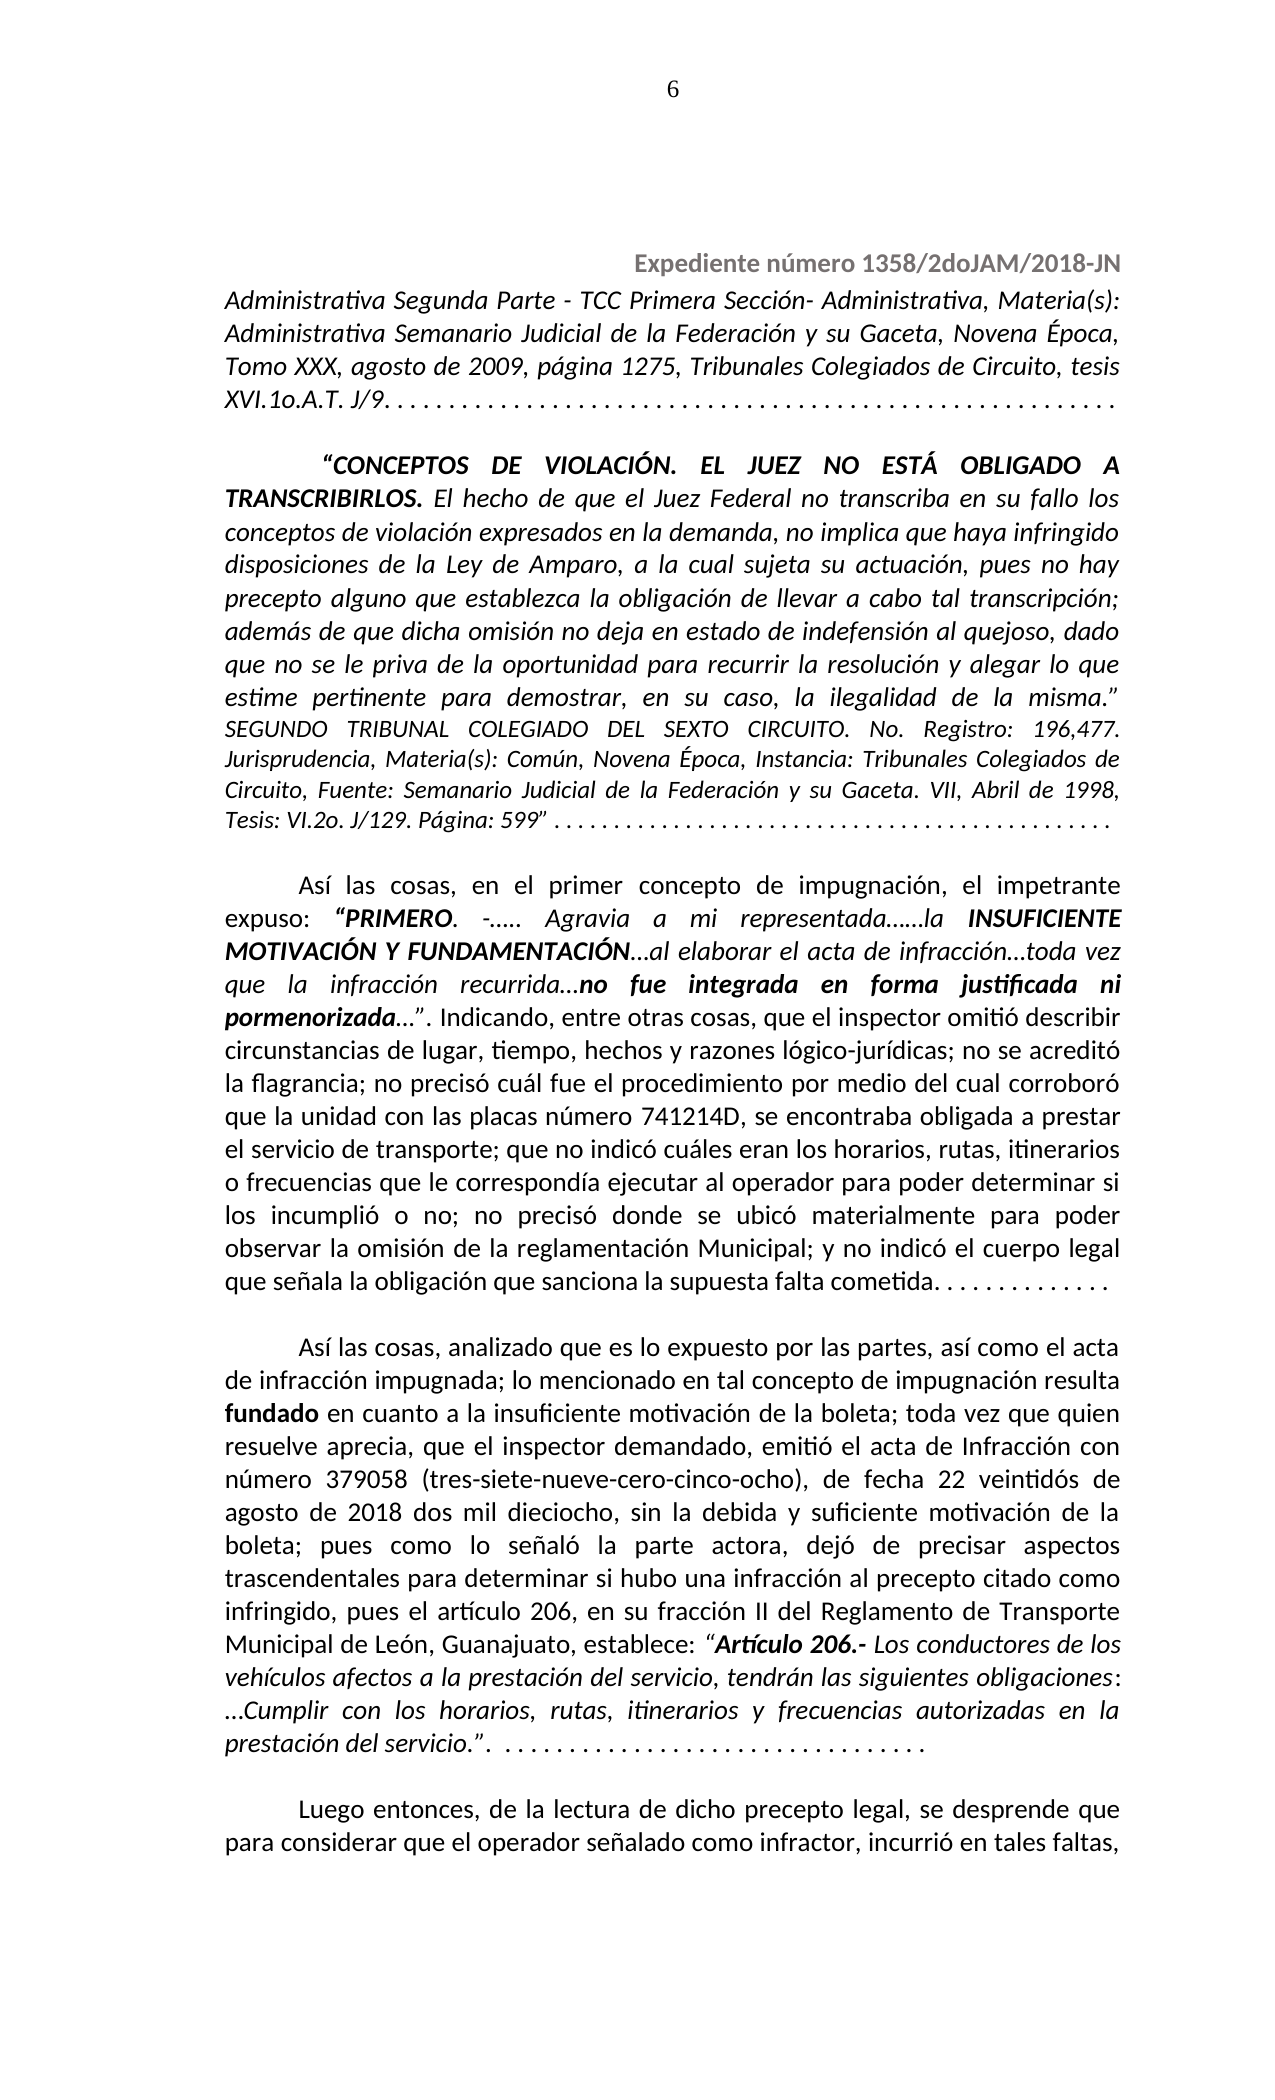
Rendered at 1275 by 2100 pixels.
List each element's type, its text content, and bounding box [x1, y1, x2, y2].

text Así las cosas, en el primer concepto de impugnación, el impetrante expuso: “PRIMERO. -….. Agravia a mi representada……la INSUFICIENTE MOTIVACIÓN Y FUNDAMENTACIÓN…al elaborar el acta de infracción…toda vez que la infracción recurrida…no fue integrada en forma justificada ni pormenorizada…”. Indicando, entre otras cosas, que el inspector omitió describir circunstancias de lugar, tiempo, hechos y razones lógico-jurídicas; no se acreditó la flagrancia; no precisó cuál fue el procedimiento por medio del cual corroboró que la unidad con las placas número 741214D, se encontraba obligada a prestar el servicio de transporte; que no indicó cuáles eran los horarios, rutas, itinerarios o frecuencias que le correspondía ejecutar al operador para poder determinar si los incumplió o no; no precisó donde se ubicó materialmente para poder observar la omisión de la reglamentación Municipal; y no indicó el cuerpo legal que señala la obligación que sanciona la supuesta falta cometida. . . . . . . . . . . . . . [224, 868, 1121, 1297]
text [224, 1792, 1121, 1858]
text Así las cosas, analizado que es lo expuesto por las partes, así como el acta de infracción impugnada; lo mencionado en tal concepto de impugnación resulta fundado en cuanto a la insuficiente motivación de la boleta; toda vez que quien resuelve aprecia, que el inspector demandado, emitió el acta de Infracción con número 379058 (tres-siete-nueve-cero-cinco-ocho), de fecha 22 veintidós de agosto de 2018 dos mil dieciocho, sin la debida y suficiente motivación de la boleta; pues como lo señaló la parte actora, dejó de precisar aspectos trascendentales para determinar si hubo una infracción al precepto citado como infringido, pues el artículo 206, en su fracción II del Reglamento de Transporte Municipal de León, Guanajuato, establece: “Artículo 206.- Los conductores de los vehículos afectos a la prestación del servicio, tendrán las siguientes obligaciones:…Cumplir con los horarios, rutas, itinerarios y frecuencias autorizadas en la prestación del servicio.”. . . . . . . . . . . . . . . . . . . . . . . . . . . . . . . . . . [224, 1330, 1121, 1759]
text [224, 283, 1121, 416]
text “CONCEPTOS DE VIOLACIÓN. EL JUEZ NO ESTÁ OBLIGADO A TRANSCRIBIRLOS. El hecho de que el Juez Federal no transcriba en su fallo los conceptos de violación expresados en la demanda, no implica que haya infringido disposiciones de la Ley de Amparo, a la cual sujeta su actuación, pues no hay precepto alguno que establezca la obligación de llevar a cabo tal transcripción; además de que dicha omisión no deja en estado de indefensión al quejoso, dado que no se le priva de la oportunidad para recurrir la resolución y alegar lo que estime pertinente para demostrar, en su caso, la ilegalidad de la misma.” SEGUNDO TRIBUNAL COLEGIADO DEL SEXTO CIRCUITO. No. Registro: 196,477. Jurisprudencia, Materia(s): Común, Novena Época, Instancia: Tribunales Colegiados de Circuito, Fuente: Semanario Judicial de la Federación y su Gaceta. VII, Abril de 1998, Tesis: VI.2o. J/129. Página: 599” . . . . . . . . . . . . . . . . . . . . . . . . . . . . . . . . . . . . . . . . . . . . . . . [224, 449, 1121, 835]
